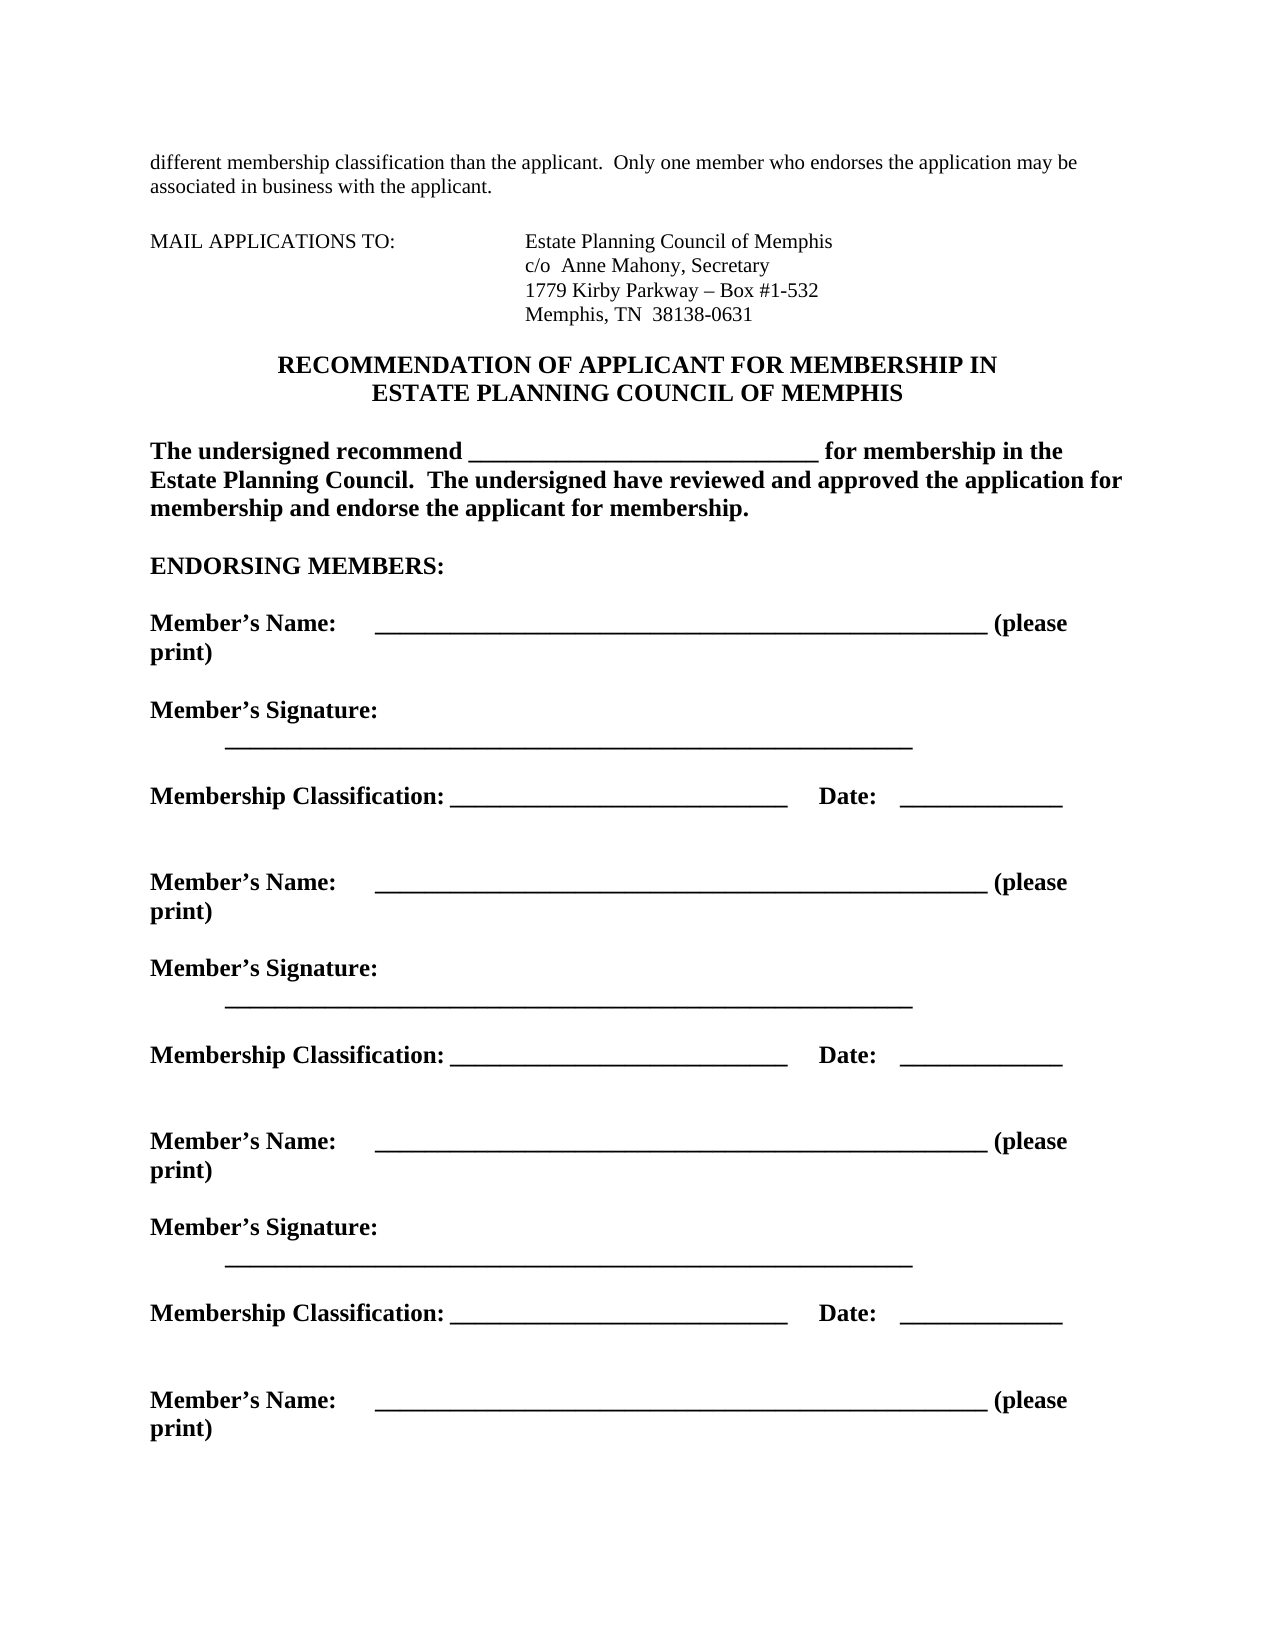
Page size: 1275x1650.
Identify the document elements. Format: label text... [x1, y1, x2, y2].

text Memphis, TN 38138-0631 [150, 302, 1125, 326]
text Member’s Signature: _______________________________________________________ [150, 1212, 1125, 1270]
text Member’s Signature: _______________________________________________________ [150, 695, 1125, 752]
text ESTATE PLANNING COUNCIL OF MEMPHIS [150, 378, 1125, 407]
text Member’s Name: _________________________________________________ (please print) [150, 867, 1125, 925]
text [150, 1298, 1125, 1327]
text Member’s Name: _________________________________________________ (please print) [150, 1126, 1125, 1183]
text ENDORSING MEMBERS: [150, 551, 1125, 580]
text The undersigned recommend ____________________________ for membership in the Estate Planning Council. The undersigned have reviewed and approved the application for membership and endorse the applicant for membership. [150, 436, 1125, 522]
text c/o Anne Mahony, Secretary [150, 253, 1125, 277]
text Membership Classification: ___________________________ Date: _____________ [150, 781, 1125, 810]
text Membership Classification: ___________________________ Date: _____________ [150, 1040, 1125, 1068]
title RECOMMENDATION OF APPLICANT FOR MEMBERSHIP IN [150, 350, 1125, 378]
text 1779 Kirby Parkway – Box #1-532 [150, 277, 1125, 302]
text Member’s Name: _________________________________________________ (please print) [150, 608, 1125, 666]
text Member’s Signature: _______________________________________________________ [150, 953, 1125, 1011]
text MAIL APPLICATIONS TO: Estate Planning Council of Memphis [150, 229, 1125, 253]
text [150, 1385, 1125, 1442]
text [150, 150, 1125, 198]
